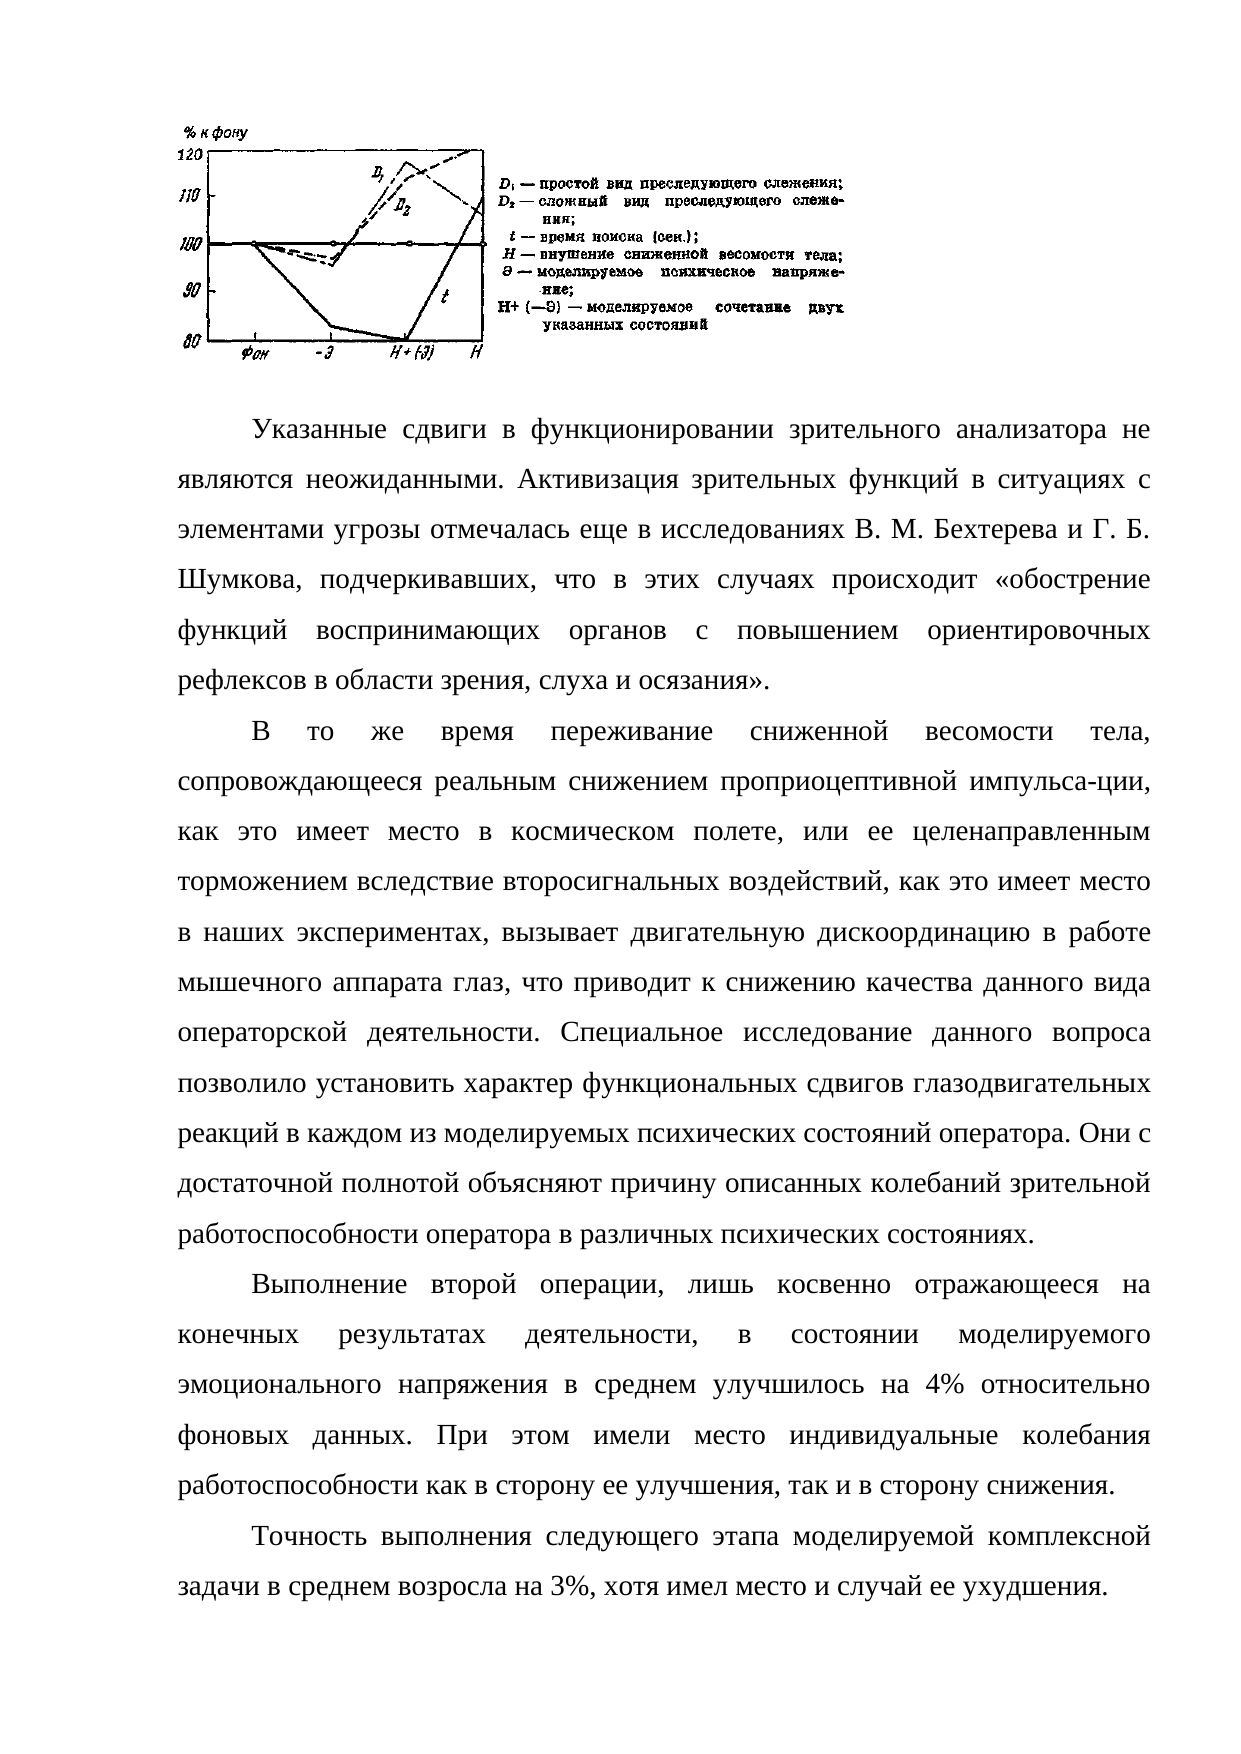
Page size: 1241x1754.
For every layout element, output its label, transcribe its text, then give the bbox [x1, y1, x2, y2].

text В то же время переживание сниженной весомости тела, сопровождающееся реальным снижением проприоцептивной импульса-ции, как это имеет место в космическом полете, или ее целенаправленным торможением вследствие второсигнальных воздействий, как это имеет место в наших экспериментах, вызывает двигательную дискоординацию в работе мышечного аппарата глаз, что приводит к снижению качества данного вида операторской деятельности. Специальное исследование данного вопроса позволило установить характер функциональных сдвигов глазодвигательных реакций в каждом из моделируемых психических состояний оператора. Они с достаточной полнотой объясняют причину описанных колебаний зрительной работоспособности оператора в различных психических состояниях. [177, 713, 1152, 1249]
picture [177, 118, 857, 361]
text Выполнение второй операции, лишь косвенно отражающееся на конечных результатах деятельности, в состоянии моделируемого эмоционального напряжения в среднем улучшилось на 4% относительно фоновых данных. При этом имели место индивидуальные колебания работоспособности как в сторону ее улучшения, так и в сторону снижения. [177, 1266, 1152, 1501]
text Точность выполнения следующего этапа моделируемой комплексной задачи в среднем возросла на 3%, хотя имел место и случай ее ухудшения. [177, 1518, 1152, 1601]
text Указанные сдвиги в функционировании зрительного анализатора не являются неожиданными. Активизация зрительных функций в ситуациях с элементами угрозы отмечалась еще в исследованиях В. М. Бехтерева и Г. Б. Шумкова, подчеркивавших, что в этих случаях происходит «обострение функций воспринимающих органов с повышением ориентировочных рефлексов в области зрения, слуха и осязания». [177, 411, 1152, 696]
